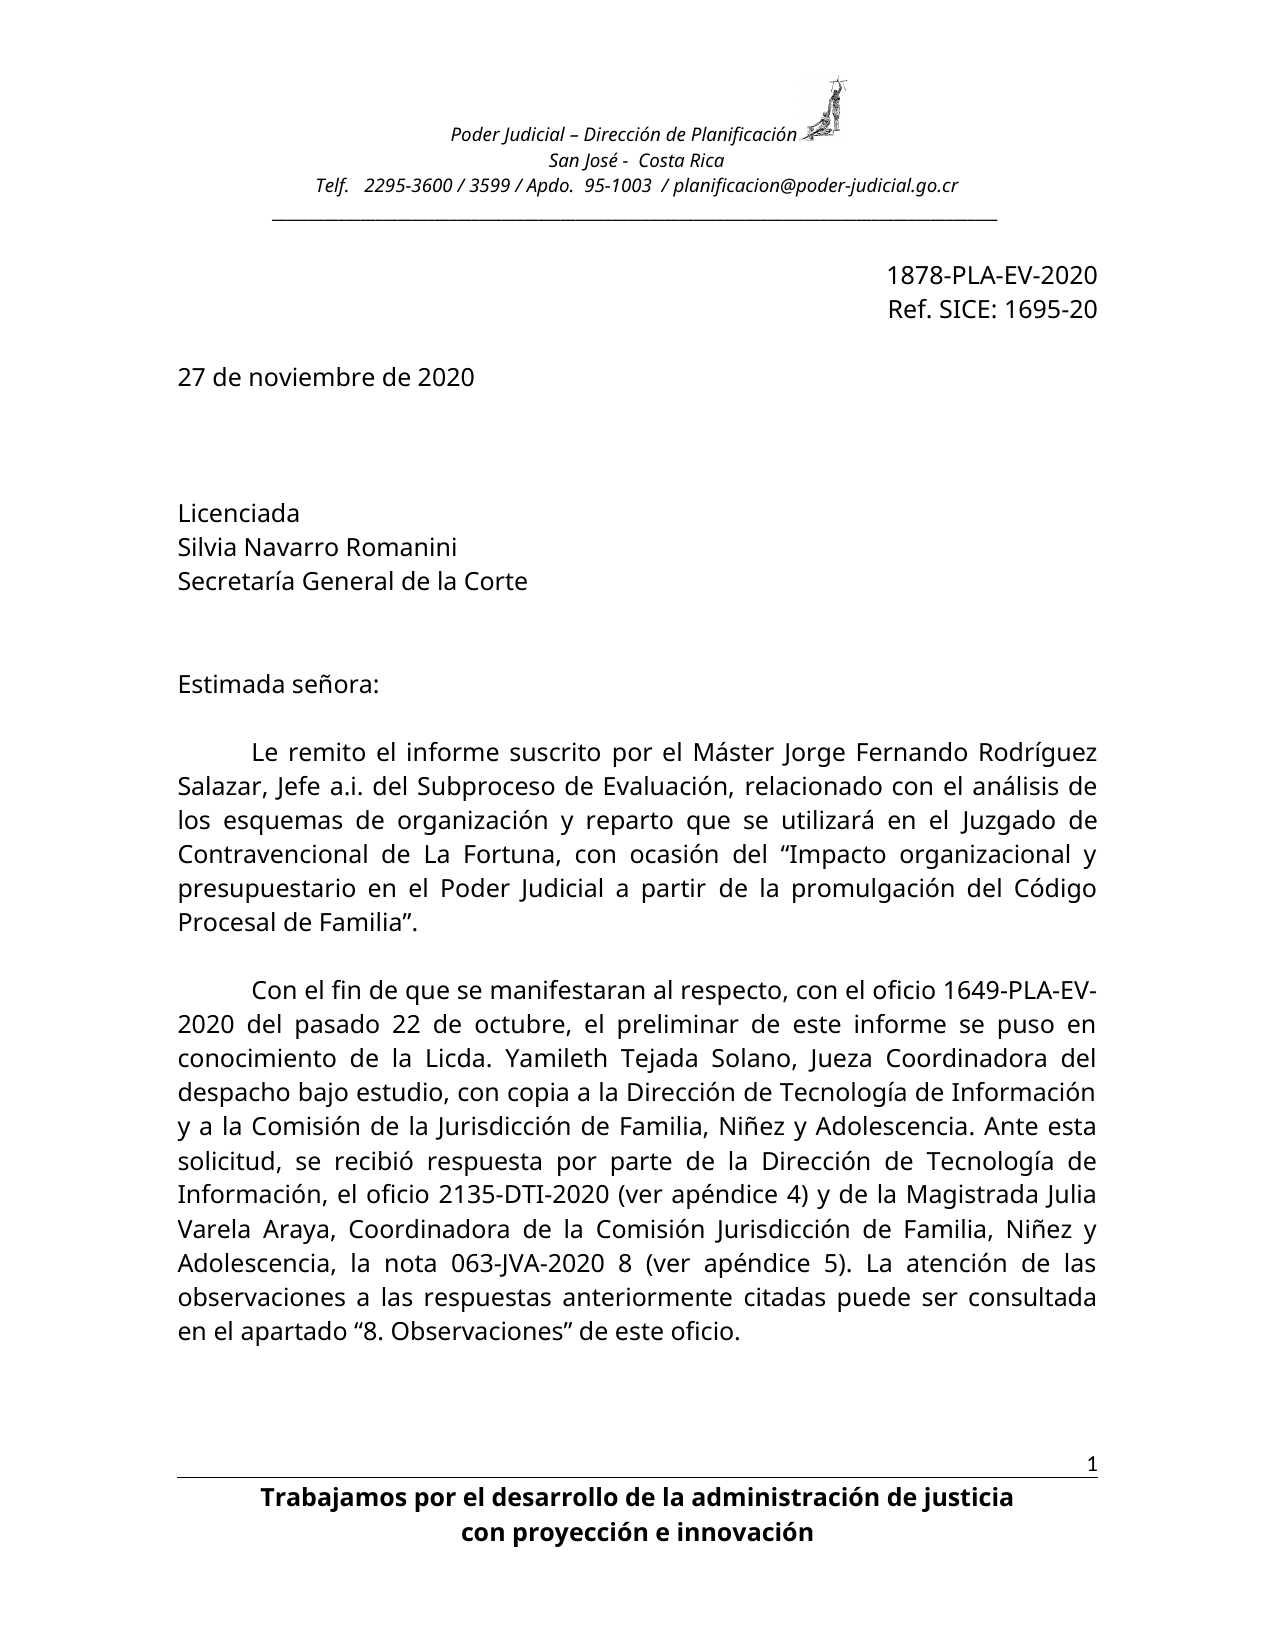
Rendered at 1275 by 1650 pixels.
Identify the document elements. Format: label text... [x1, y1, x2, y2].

text Estimada señora: [177, 666, 1098, 700]
text Ref. SICE: 1695-20 [177, 292, 1098, 326]
text Con el fin de que se manifestaran al respecto, con el oficio 1649-PLA-EV-2020 del pasado 22 de octubre, el preliminar de este informe se puso en conocimiento de la Licda. Yamileth Tejada Solano, Jueza Coordinadora del despacho bajo estudio, con copia a la Dirección de Tecnología de Información y a la Comisión de la Jurisdicción de Familia, Niñez y Adolescencia. Ante esta solicitud, se recibió respuesta por parte de la Dirección de Tecnología de Información, el oficio 2135-DTI-2020 (ver apéndice 4) y de la Magistrada Julia Varela Araya, Coordinadora de la Comisión Jurisdicción de Familia, Niñez y Adolescencia, la nota 063-JVA-2020 8 (ver apéndice 5). La atención de las observaciones a las respuestas anteriormente citadas puede ser consultada en el apartado “8. Observaciones” de este oficio. [177, 973, 1098, 1347]
text Licenciada [177, 496, 1098, 530]
text 27 de noviembre de 2020 [177, 360, 1098, 394]
text Silvia Navarro Romanini [177, 530, 1098, 564]
text Secretaría General de la Corte [177, 564, 1098, 598]
text 1878-PLA-EV-2020 [177, 257, 1098, 292]
text Le remito el informe suscrito por el Máster Jorge Fernando Rodríguez Salazar, Jefe a.i. del Subproceso de Evaluación, relacionado con el análisis de los esquemas de organización y reparto que se utilizará en el Juzgado de Contravencional de La Fortuna, con ocasión del “Impacto organizacional y presupuestario en el Poder Judicial a partir de la promulgación del Código Procesal de Familia”. [177, 734, 1098, 939]
picture [797, 73, 849, 142]
